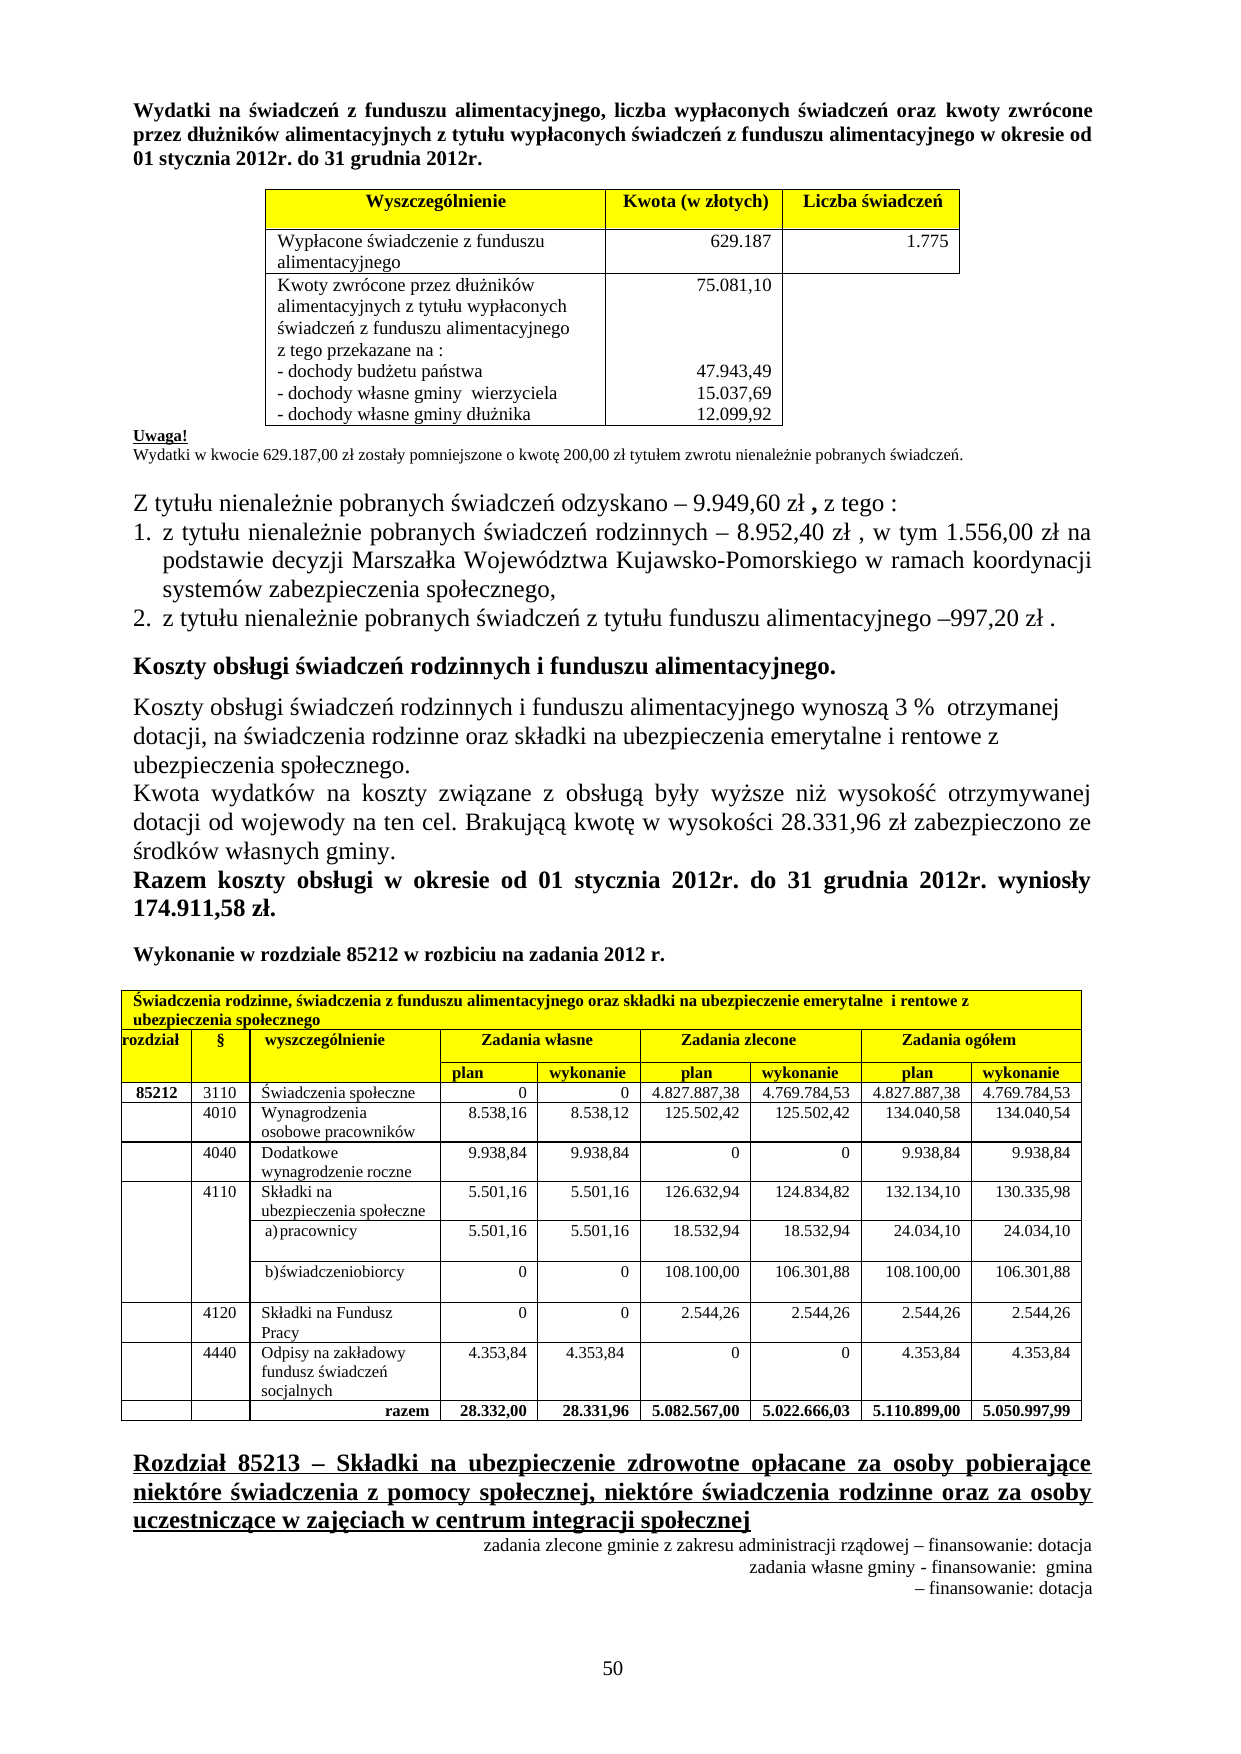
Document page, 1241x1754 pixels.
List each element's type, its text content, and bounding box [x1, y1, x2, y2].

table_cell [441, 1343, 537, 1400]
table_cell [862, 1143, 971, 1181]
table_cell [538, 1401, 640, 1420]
text Rozdział 85213 – Składki na ubezpieczenie zdrowotne opłacane za osoby pobierające niektóre świadczenia z pomocy społecznej, niektóre świadczenia rodzinne oraz za osoby uczestniczące w zajęciach w centrum integracji społecznej [133, 1448, 1093, 1502]
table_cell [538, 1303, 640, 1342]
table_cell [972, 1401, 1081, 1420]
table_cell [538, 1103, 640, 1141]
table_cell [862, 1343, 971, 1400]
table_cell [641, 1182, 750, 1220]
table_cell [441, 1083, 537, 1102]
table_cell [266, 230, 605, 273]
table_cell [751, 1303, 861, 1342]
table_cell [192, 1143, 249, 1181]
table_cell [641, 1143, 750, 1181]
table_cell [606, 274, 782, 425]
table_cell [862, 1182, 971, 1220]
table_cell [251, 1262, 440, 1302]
text Wykonanie w rozdziale 85212 w rozbiciu na zadania 2012 r. [133, 941, 1093, 966]
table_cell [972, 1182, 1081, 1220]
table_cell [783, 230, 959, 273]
text Kwota wydatków na koszty związane z obsługą były wyższe niż wysokość otrzymywanej dotacji od wojewody na ten cel. Brakującą kwotę w wysokości 28.331,96 zł zabezpieczono ze środków własnych gminy. [133, 778, 1093, 865]
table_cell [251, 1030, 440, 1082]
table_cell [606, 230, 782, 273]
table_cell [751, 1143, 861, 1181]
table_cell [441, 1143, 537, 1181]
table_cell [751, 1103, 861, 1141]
text – finansowanie: dotacja [133, 1577, 1093, 1599]
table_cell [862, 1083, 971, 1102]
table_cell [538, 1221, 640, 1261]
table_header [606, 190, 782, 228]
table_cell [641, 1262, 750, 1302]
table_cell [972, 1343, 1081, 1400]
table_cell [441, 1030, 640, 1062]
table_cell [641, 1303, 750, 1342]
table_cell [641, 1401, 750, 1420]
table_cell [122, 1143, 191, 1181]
text Koszty obsługi świadczeń rodzinnych i funduszu alimentacyjnego. [133, 651, 1093, 680]
text Koszty obsługi świadczeń rodzinnych i funduszu alimentacyjnego wynoszą 3 % otrzymanej dotacji, na świadczenia rodzinne oraz składki na ubezpieczenia emerytalne i rentowe z ubezpieczenia społecznego. [133, 692, 1093, 778]
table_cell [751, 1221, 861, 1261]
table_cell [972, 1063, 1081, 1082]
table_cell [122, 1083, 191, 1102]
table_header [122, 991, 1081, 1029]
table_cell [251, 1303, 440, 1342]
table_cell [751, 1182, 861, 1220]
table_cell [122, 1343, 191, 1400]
text Razem koszty obsługi w okresie od 01 stycznia 2012r. do 31 grudnia 2012r. wyniosły 174.911,58 zł. [133, 865, 1093, 922]
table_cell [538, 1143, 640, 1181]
text zadania zlecone gminie z zakresu administracji rządowej – finansowanie: dotacja [133, 1534, 1093, 1556]
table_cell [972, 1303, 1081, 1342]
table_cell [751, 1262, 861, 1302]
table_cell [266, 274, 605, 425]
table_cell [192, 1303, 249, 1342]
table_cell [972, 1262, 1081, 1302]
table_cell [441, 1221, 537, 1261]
text Z tytułu nienależnie pobranych świadczeń odzyskano – 9.949,60 zł , z tego : [133, 488, 1093, 517]
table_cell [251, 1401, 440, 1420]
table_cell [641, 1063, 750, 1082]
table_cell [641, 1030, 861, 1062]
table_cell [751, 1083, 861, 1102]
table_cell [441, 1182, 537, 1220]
text Rozdział 85213 – Składki na ubezpieczenie zdrowotne opłacane za osoby pobierające niektóre świadczenia z pomocy społecznej, niektóre świadczenia rodzinne oraz za osoby uczestniczące w zajęciach w centrum integracji społecznej [133, 1503, 1093, 1534]
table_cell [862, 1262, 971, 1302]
text Uwaga! [133, 426, 1093, 445]
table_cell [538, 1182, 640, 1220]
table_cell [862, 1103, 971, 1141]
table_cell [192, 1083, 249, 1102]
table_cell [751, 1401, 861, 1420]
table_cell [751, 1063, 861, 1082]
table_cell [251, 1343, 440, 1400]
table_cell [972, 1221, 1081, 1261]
text Wydatki na świadczeń z funduszu alimentacyjnego, liczba wypłaconych świadczeń oraz kwoty zwrócone przez dłużników alimentacyjnych z tytułu wypłaconych świadczeń z funduszu alimentacyjnego w okresie od 01 stycznia 2012r. do 31 grudnia 2012r. [133, 98, 1093, 170]
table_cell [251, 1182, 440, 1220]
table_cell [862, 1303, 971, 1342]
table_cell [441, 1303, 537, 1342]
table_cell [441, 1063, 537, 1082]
text Wydatki w kwocie 629.187,00 zł zostały pomniejszone o kwotę 200,00 zł tytułem zwrotu nienależnie pobranych świadczeń. [133, 445, 1093, 464]
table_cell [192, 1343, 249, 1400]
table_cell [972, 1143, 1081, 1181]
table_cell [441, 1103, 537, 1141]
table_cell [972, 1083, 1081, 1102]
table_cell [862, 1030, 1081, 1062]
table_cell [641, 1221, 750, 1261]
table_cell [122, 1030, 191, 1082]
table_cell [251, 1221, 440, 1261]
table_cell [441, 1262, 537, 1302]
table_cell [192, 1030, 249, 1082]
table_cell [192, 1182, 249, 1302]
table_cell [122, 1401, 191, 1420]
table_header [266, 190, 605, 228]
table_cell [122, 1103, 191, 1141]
text zadania własne gminy - finansowanie: gmina [133, 1556, 1093, 1577]
list z tytułu nienależnie pobranych świadczeń z tytułu funduszu alimentacyjnego –997,20 zł . [133, 603, 1093, 632]
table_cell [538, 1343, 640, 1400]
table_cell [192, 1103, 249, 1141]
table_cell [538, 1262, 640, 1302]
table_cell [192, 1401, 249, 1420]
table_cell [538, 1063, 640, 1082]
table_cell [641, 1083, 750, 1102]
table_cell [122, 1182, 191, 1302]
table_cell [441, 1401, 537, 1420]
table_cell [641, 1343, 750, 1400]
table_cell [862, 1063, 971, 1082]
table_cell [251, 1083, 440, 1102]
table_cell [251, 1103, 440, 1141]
list z tytułu nienależnie pobranych świadczeń rodzinnych – 8.952,40 zł , w tym 1.556,00 zł na podstawie decyzji Marszałka Województwa Kujawsko-Pomorskiego w ramach koordynacji systemów zabezpieczenia społecznego, [133, 517, 1093, 603]
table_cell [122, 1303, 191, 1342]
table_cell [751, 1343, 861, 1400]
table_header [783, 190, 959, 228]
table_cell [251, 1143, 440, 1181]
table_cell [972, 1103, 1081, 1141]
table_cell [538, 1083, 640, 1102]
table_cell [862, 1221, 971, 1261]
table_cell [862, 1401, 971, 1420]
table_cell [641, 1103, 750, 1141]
